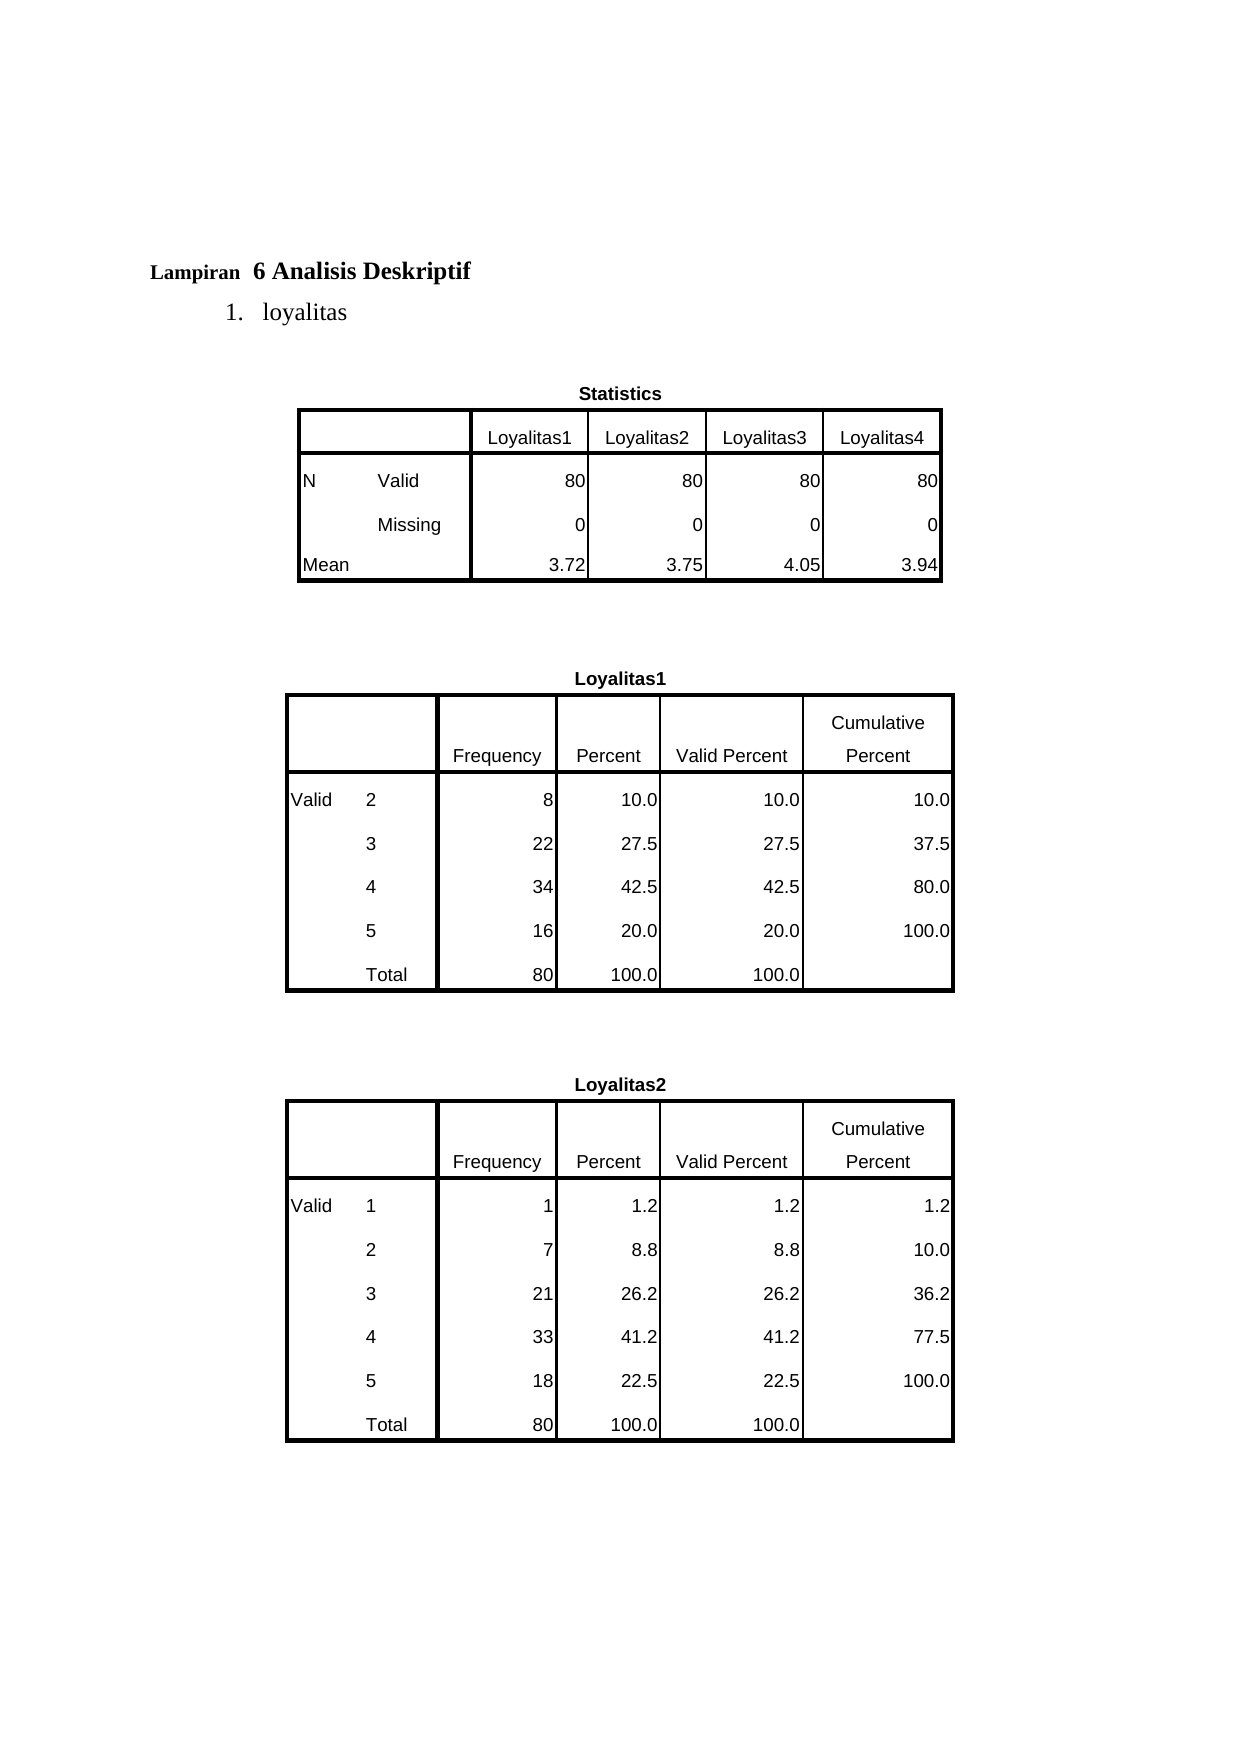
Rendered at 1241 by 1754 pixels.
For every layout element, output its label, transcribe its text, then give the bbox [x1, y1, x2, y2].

table_cell 22.5 [661, 1351, 802, 1394]
table_cell 10.0 [558, 774, 659, 813]
table_cell 80 [440, 1395, 555, 1438]
table_cell 18 [440, 1351, 555, 1394]
table_cell Loyalitas3 [707, 412, 822, 451]
table_cell 1 [363, 1180, 435, 1219]
table_cell Valid [374, 455, 469, 495]
table_cell Loyalitas2 [287, 993, 953, 1099]
table_cell 80 [473, 455, 587, 495]
table_cell Loyalitas1 [473, 412, 587, 451]
table_cell 4 [363, 857, 435, 901]
table_cell 20.0 [661, 901, 802, 944]
table_cell [289, 1103, 362, 1176]
table_cell 41.2 [558, 1307, 659, 1351]
table_cell 2 [363, 774, 435, 813]
table_cell Loyalitas4 [824, 412, 939, 451]
table_cell Frequency [440, 1103, 555, 1176]
table_cell 100.0 [661, 1395, 802, 1438]
table_cell 3.94 [824, 539, 939, 578]
table_cell 0 [589, 495, 705, 539]
table_cell Frequency [440, 697, 555, 769]
table_cell Mean [301, 539, 469, 578]
table_cell [301, 412, 374, 451]
table_cell 100.0 [804, 1351, 951, 1394]
table_cell 8 [440, 774, 555, 813]
table_cell 26.2 [661, 1263, 802, 1307]
table_cell 22.5 [558, 1351, 659, 1394]
table_cell 42.5 [661, 857, 802, 901]
table_cell Total [363, 1395, 435, 1438]
table_cell 80.0 [804, 857, 951, 901]
table_cell 42.5 [558, 857, 659, 901]
table_cell 80 [589, 455, 705, 495]
table_cell 37.5 [804, 813, 951, 857]
table_cell 77.5 [804, 1307, 951, 1351]
table_cell 0 [473, 495, 587, 539]
table_cell 5 [363, 1351, 435, 1394]
table_cell 41.2 [661, 1307, 802, 1351]
table_cell 33 [440, 1307, 555, 1351]
table_cell 2 [363, 1220, 435, 1263]
table_cell 20.0 [558, 901, 659, 944]
table_cell 4.05 [707, 539, 822, 578]
table_cell 80 [440, 945, 555, 988]
table_cell Percent [558, 697, 659, 769]
table_cell 27.5 [661, 813, 802, 857]
table_cell 26.2 [558, 1263, 659, 1307]
table_cell 8.8 [558, 1220, 659, 1263]
table_cell 0 [707, 495, 822, 539]
table_cell 100.0 [804, 901, 951, 944]
table_cell 36.2 [804, 1263, 951, 1307]
table_cell Valid Percent [661, 697, 802, 769]
table_cell [289, 697, 362, 769]
table_cell Cumulative Percent [804, 1103, 951, 1176]
table_header Statistics [299, 368, 941, 407]
table_cell [804, 945, 951, 988]
table_cell 10.0 [661, 774, 802, 813]
table_header Loyalitas1 [287, 653, 953, 692]
table_cell [363, 1103, 435, 1176]
table_cell Valid [289, 774, 362, 988]
table_cell N [301, 455, 374, 539]
table_cell 5 [363, 901, 435, 944]
list loyalitas [225, 284, 1090, 326]
table_cell 1.2 [804, 1180, 951, 1219]
table_cell Missing [374, 495, 469, 539]
table_cell 8.8 [661, 1220, 802, 1263]
table_cell 34 [440, 857, 555, 901]
table_cell Valid [289, 1180, 362, 1438]
table_cell 27.5 [558, 813, 659, 857]
text Lampiran 6 Analisis Deskriptif [150, 243, 1090, 284]
table_cell 7 [440, 1220, 555, 1263]
table_cell 0 [824, 495, 939, 539]
table_cell 10.0 [804, 774, 951, 813]
table_cell 3 [363, 813, 435, 857]
table_cell 1 [440, 1180, 555, 1219]
table_cell [804, 1395, 951, 1438]
table_cell Cumulative Percent [804, 697, 951, 769]
table_cell Percent [558, 1103, 659, 1176]
table_cell 10.0 [804, 1220, 951, 1263]
table_cell [374, 412, 469, 451]
table_cell 1.2 [558, 1180, 659, 1219]
table_cell [363, 697, 435, 769]
table_cell 100.0 [558, 945, 659, 988]
table_cell 100.0 [558, 1395, 659, 1438]
table_cell 16 [440, 901, 555, 944]
table_cell 3 [363, 1263, 435, 1307]
table_cell 3.72 [473, 539, 587, 578]
table_cell 21 [440, 1263, 555, 1307]
table_cell 80 [707, 455, 822, 495]
table_cell 80 [824, 455, 939, 495]
table_cell Total [363, 945, 435, 988]
table_cell 3.75 [589, 539, 705, 578]
table_cell 1.2 [661, 1180, 802, 1219]
table_cell 22 [440, 813, 555, 857]
table_cell Loyalitas2 [589, 412, 705, 451]
table_cell Valid Percent [661, 1103, 802, 1176]
table_cell 4 [363, 1307, 435, 1351]
table_cell 100.0 [661, 945, 802, 988]
